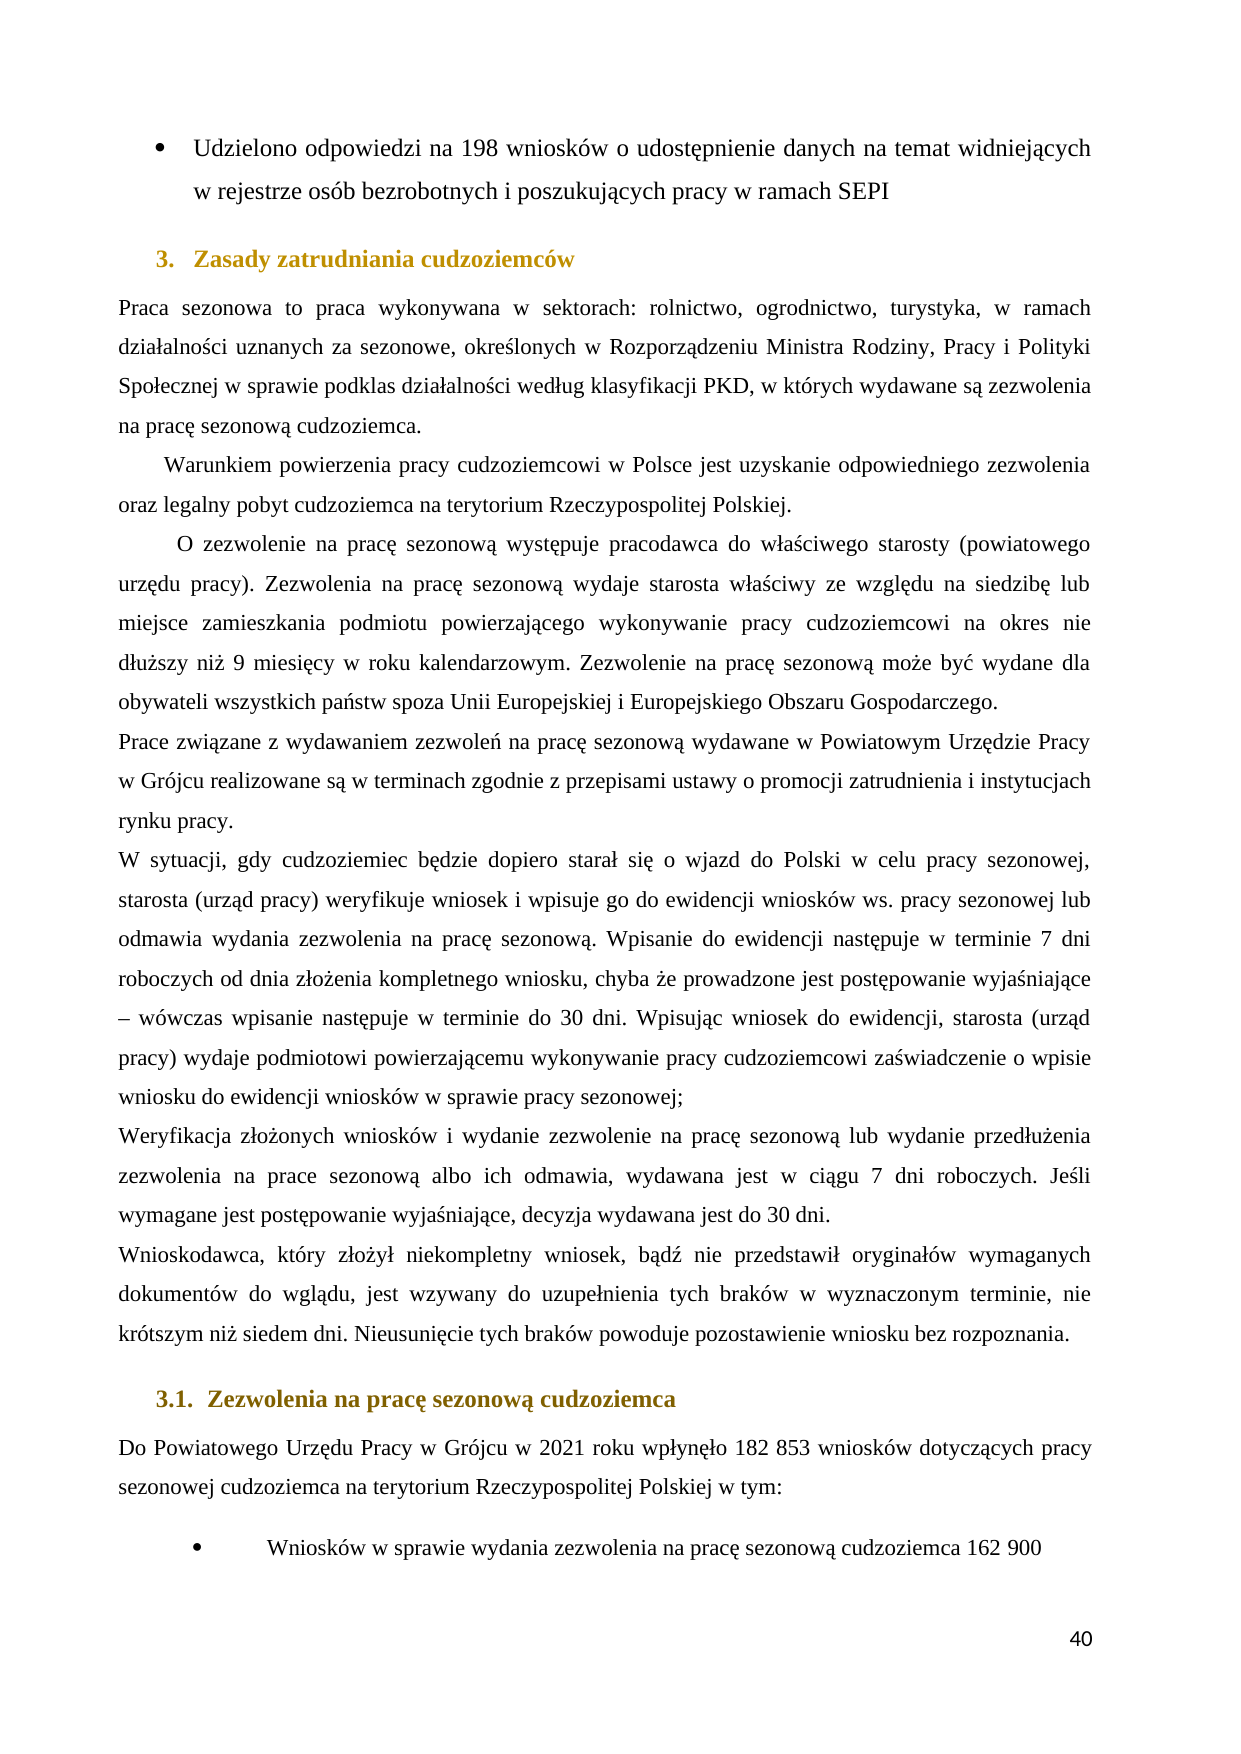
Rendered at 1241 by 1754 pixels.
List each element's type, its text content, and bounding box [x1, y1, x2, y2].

text W sytuacji, gdy cudzoziemiec będzie dopiero starał się o wjazd do Polski w celu pracy sezonowej, starosta (urząd pracy) weryfikuje wniosek i wpisuje go do ewidencji wniosków ws. pracy sezonowej lub odmawia wydania zezwolenia na pracę sezonową. Wpisanie do ewidencji następuje w terminie 7 dni roboczych od dnia złożenia kompletnego wniosku, chyba że prowadzone jest postępowanie wyjaśniające – wówczas wpisanie następuje w terminie do 30 dni. Wpisując wniosek do ewidencji, starosta (urząd pracy) wydaje podmiotowi powierzającemu wykonywanie pracy cudzoziemcowi zaświadczenie o wpisie wniosku do ewidencji wniosków w sprawie pracy sezonowej; [118, 846, 1092, 1109]
text Warunkiem powierzenia pracy cudzoziemcowi w Polsce jest uzyskanie odpowiedniego zezwolenia oraz legalny pobyt cudzoziemca na terytorium Rzeczypospolitej Polskiej. [118, 451, 1092, 517]
text Wnioskodawca, który złożył niekompletny wniosek, bądź nie przedstawił oryginałów wymaganych dokumentów do wglądu, jest wzywany do uzupełnienia tych braków w wyznaczonym terminie, nie krótszym niż siedem dni. Nieusunięcie tych braków powoduje pozostawienie wniosku bez rozpoznania. [118, 1241, 1092, 1346]
subtitle Zasady zatrudniania cudzoziemców [156, 244, 1092, 273]
list Wniosków w sprawie wydania zezwolenia na pracę sezonową cudzoziemca 162 900 [193, 1534, 1092, 1560]
text Do Powiatowego Urzędu Pracy w Grójcu w 2021 roku wpłynęło 182 853 wniosków dotyczących pracy sezonowej cudzoziemca na terytorium Rzeczypospolitej Polskiej w tym: [118, 1434, 1092, 1500]
text Praca sezonowa to praca wykonywana w sektorach: rolnictwo, ogrodnictwo, turystyka, w ramach działalności uznanych za sezonowe, określonych w Rozporządzeniu Ministra Rodziny, Pracy i Polityki Społecznej w sprawie podklas działalności według klasyfikacji PKD, w których wydawane są zezwolenia na pracę sezonową cudzoziemca. [118, 293, 1092, 438]
subtitle Zezwolenia na pracę sezonową cudzoziemca [156, 1384, 1092, 1413]
text O zezwolenie na pracę sezonową występuje pracodawca do właściwego starosty (powiatowego urzędu pracy). Zezwolenia na pracę sezonową wydaje starosta właściwy ze względu na siedzibę lub miejsce zamieszkania podmiotu powierzającego wykonywanie pracy cudzoziemcowi na okres nie dłuższy niż 9 miesięcy w roku kalendarzowym. Zezwolenie na pracę sezonową może być wydane dla obywateli wszystkich państw spoza Unii Europejskiej i Europejskiego Obszaru Gospodarczego. [118, 530, 1092, 715]
text Weryfikacja złożonych wniosków i wydanie zezwolenie na pracę sezonową lub wydanie przedłużenia zezwolenia na prace sezonową albo ich odmawia, wydawana jest w ciągu 7 dni roboczych. Jeśli wymagane jest postępowanie wyjaśniające, decyzja wydawana jest do 30 dni. [118, 1123, 1092, 1228]
list Udzielono odpowiedzi na 198 wniosków o udostępnienie danych na temat widniejących w rejestrze osób bezrobotnych i poszukujących pracy w ramach SEPI [156, 133, 1092, 205]
text Prace związane z wydawaniem zezwoleń na pracę sezonową wydawane w Powiatowym Urzędzie Pracy w Grójcu realizowane są w terminach zgodnie z przepisami ustawy o promocji zatrudnienia i instytucjach rynku pracy. [118, 728, 1092, 833]
